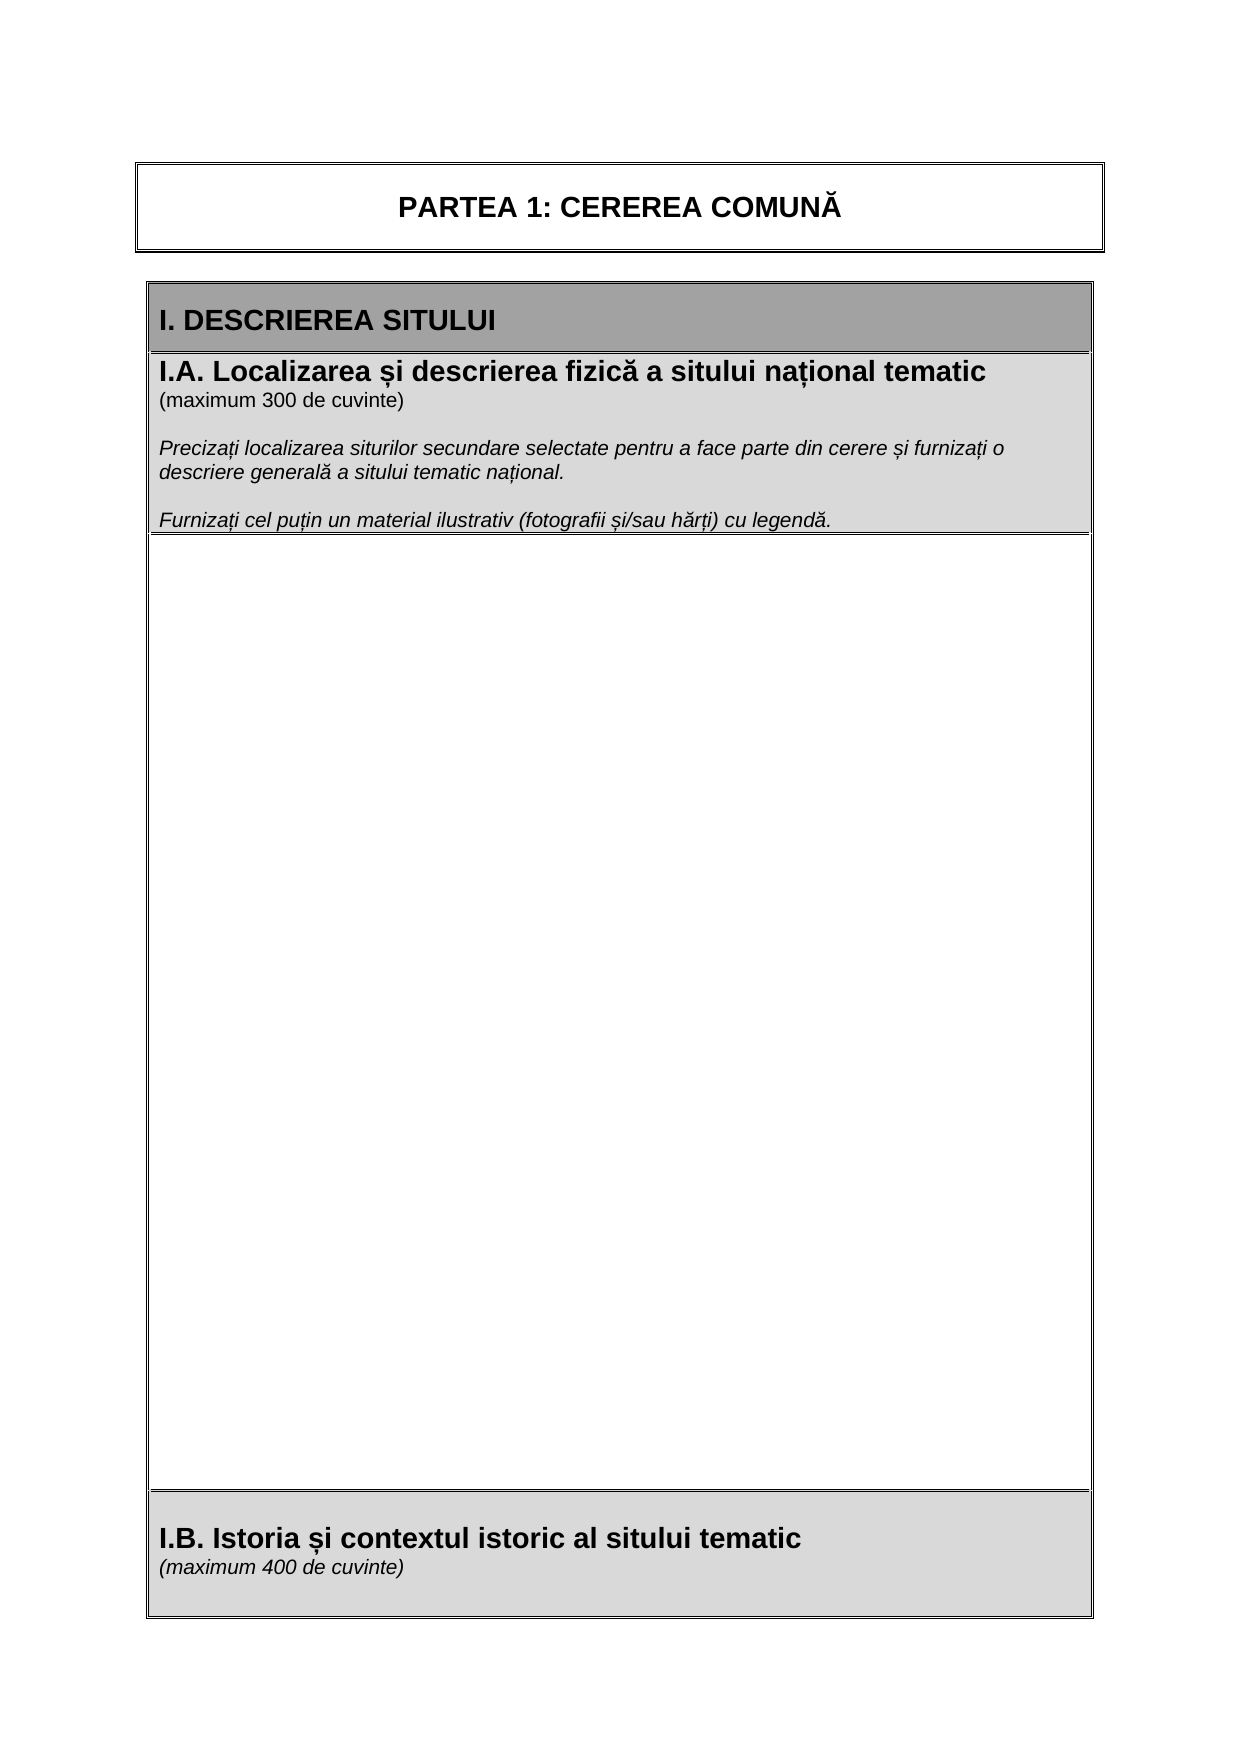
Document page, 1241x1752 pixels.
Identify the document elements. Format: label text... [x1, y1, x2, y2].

table_cell [149, 532, 1091, 1489]
table_cell I.A. Localizarea și descrierea fizică a sitului național tematic (maximum 300 de cuvinte) Precizați localizarea siturilor secundare selectate pentru a face parte din cerere și furnizați o descriere generală a sitului tematic național. Furnizați cel puțin un material ilustrativ (fotografii și/sau hărți) cu legendă. [148, 351, 1092, 532]
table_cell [148, 1489, 1092, 1616]
table_header PARTEA 1: CEREREA COMUNĂ [138, 165, 1102, 249]
table_header I. DESCRIEREA SITULUI [149, 284, 1091, 351]
